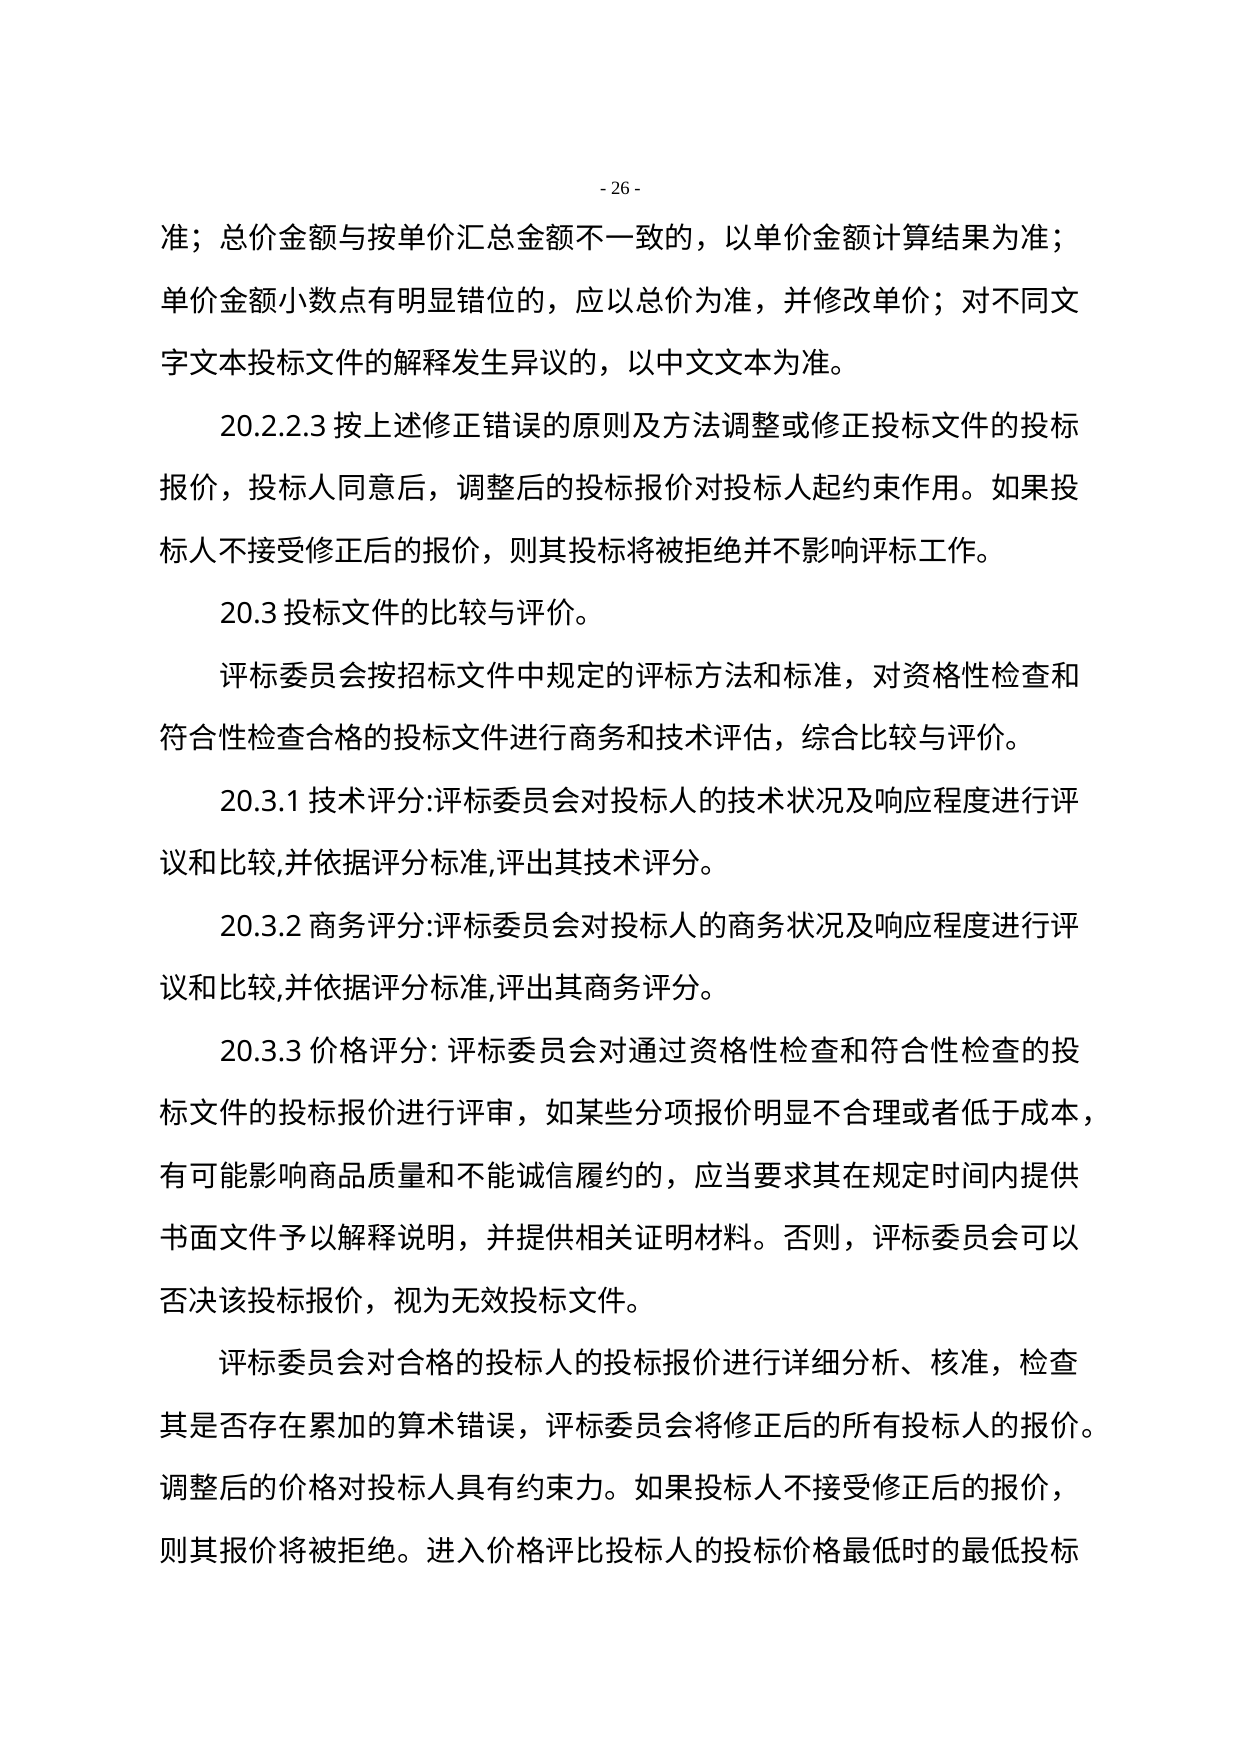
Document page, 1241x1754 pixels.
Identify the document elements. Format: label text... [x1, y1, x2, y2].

text 20.3.2商务评分:评标委员会对投标人的商务状况及响应程度进行评议和比较,并依据评分标准,评出其商务评分。 [159, 886, 1081, 1011]
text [159, 1324, 1081, 1574]
text 20.3.3价格评分: 评标委员会对通过资格性检查和符合性检查的投标文件的投标报价进行评审，如某些分项报价明显不合理或者低于成本，有可能影响商品质量和不能诚信履约的，应当要求其在规定时间内提供书面文件予以解释说明，并提供相关证明材料。否则，评标委员会可以否决该投标报价，视为无效投标文件。 [159, 1011, 1081, 1324]
text 20.2.2.3按上述修正错误的原则及方法调整或修正投标文件的投标报价，投标人同意后，调整后的投标报价对投标人起约束作用。如果投标人不接受修正后的报价，则其投标将被拒绝并不影响评标工作。 [159, 386, 1081, 574]
text 20.3.1技术评分:评标委员会对投标人的技术状况及响应程度进行评议和比较,并依据评分标准,评出其技术评分。 [159, 761, 1081, 886]
text 评标委员会按招标文件中规定的评标方法和标准，对资格性检查和符合性检查合格的投标文件进行商务和技术评估，综合比较与评价。 [159, 636, 1081, 761]
text 20.3投标文件的比较与评价。 [159, 574, 1081, 636]
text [160, 199, 1081, 386]
